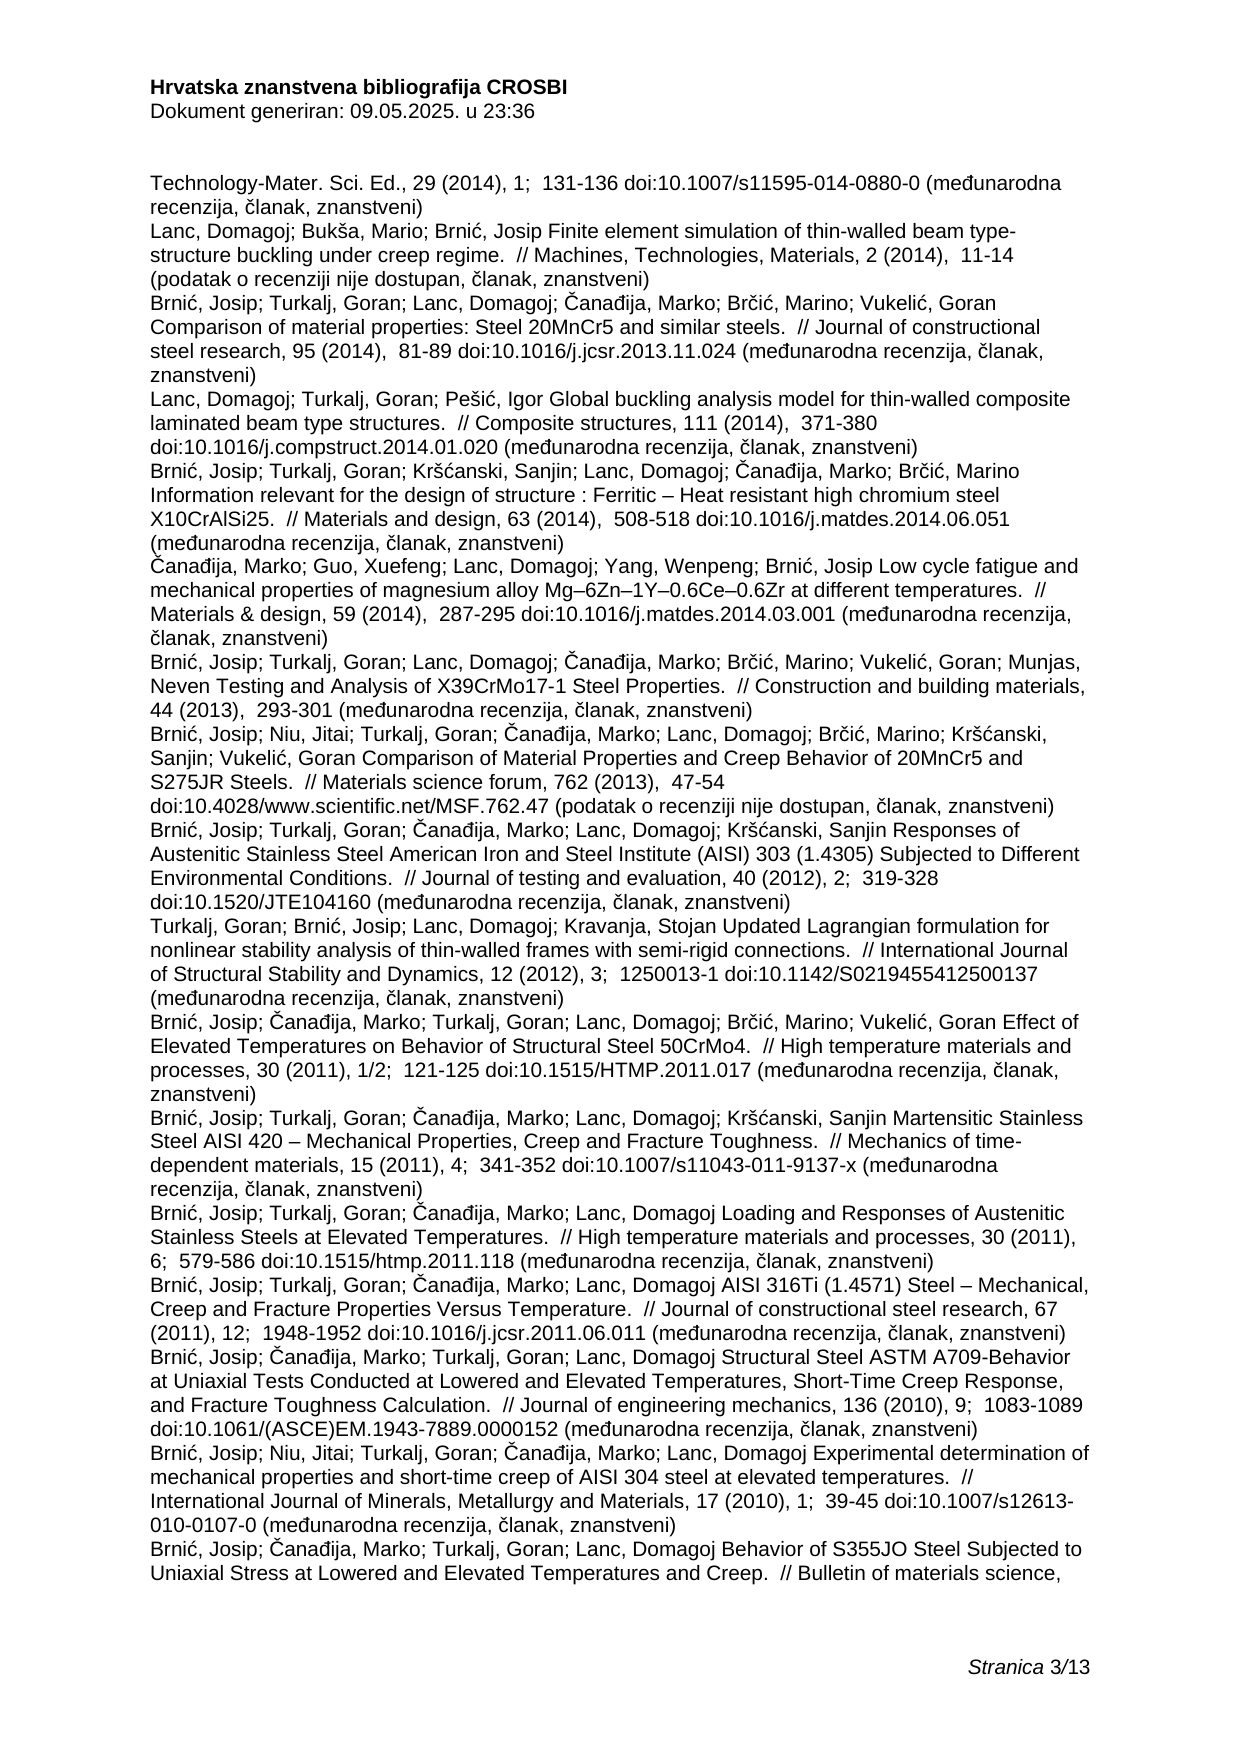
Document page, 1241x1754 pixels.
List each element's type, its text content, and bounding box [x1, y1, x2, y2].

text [150, 1345, 1090, 1441]
text Lanc, Domagoj; Bukša, Mario; Brnić, Josip [150, 219, 1090, 291]
text Brnić, Josip; Turkalj, Goran; Čanađija, Marko; Lanc, Domagoj [150, 1273, 1090, 1345]
text Brnić, Josip; Turkalj, Goran; Čanađija, Marko; Lanc, Domagoj; Kršćanski, Sanjin [150, 818, 1090, 914]
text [150, 1441, 1090, 1537]
text Brnić, Josip; Turkalj, Goran; Lanc, Domagoj; Čanađija, Marko; Brčić, Marino; Vukelić, Goran; Munjas, Neven [150, 650, 1090, 722]
text Brnić, Josip; Turkalj, Goran; Čanađija, Marko; Lanc, Domagoj [150, 1201, 1090, 1273]
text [150, 1537, 1090, 1584]
text Čanađija, Marko; Guo, Xuefeng; Lanc, Domagoj; Yang, Wenpeng; Brnić, Josip [150, 554, 1090, 650]
text Turkalj, Goran; Brnić, Josip; Lanc, Domagoj; Kravanja, Stojan [150, 914, 1090, 1009]
text Brnić, Josip; Turkalj, Goran; Lanc, Domagoj; Čanađija, Marko; Brčić, Marino; Vukelić, Goran [150, 291, 1090, 387]
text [150, 171, 1090, 219]
text Lanc, Domagoj; Turkalj, Goran; Pešić, Igor [150, 387, 1090, 458]
text Brnić, Josip; Turkalj, Goran; Čanađija, Marko; Lanc, Domagoj; Kršćanski, Sanjin [150, 1105, 1090, 1201]
text Brnić, Josip; Čanađija, Marko; Turkalj, Goran; Lanc, Domagoj; Brčić, Marino; Vukelić, Goran [150, 1009, 1090, 1105]
text Brnić, Josip; Niu, Jitai; Turkalj, Goran; Čanađija, Marko; Lanc, Domagoj; Brčić, Marino; Kršćanski, Sanjin; Vukelić, Goran [150, 722, 1090, 818]
text Brnić, Josip; Turkalj, Goran; Kršćanski, Sanjin; Lanc, Domagoj; Čanađija, Marko; Brčić, Marino [150, 458, 1090, 554]
